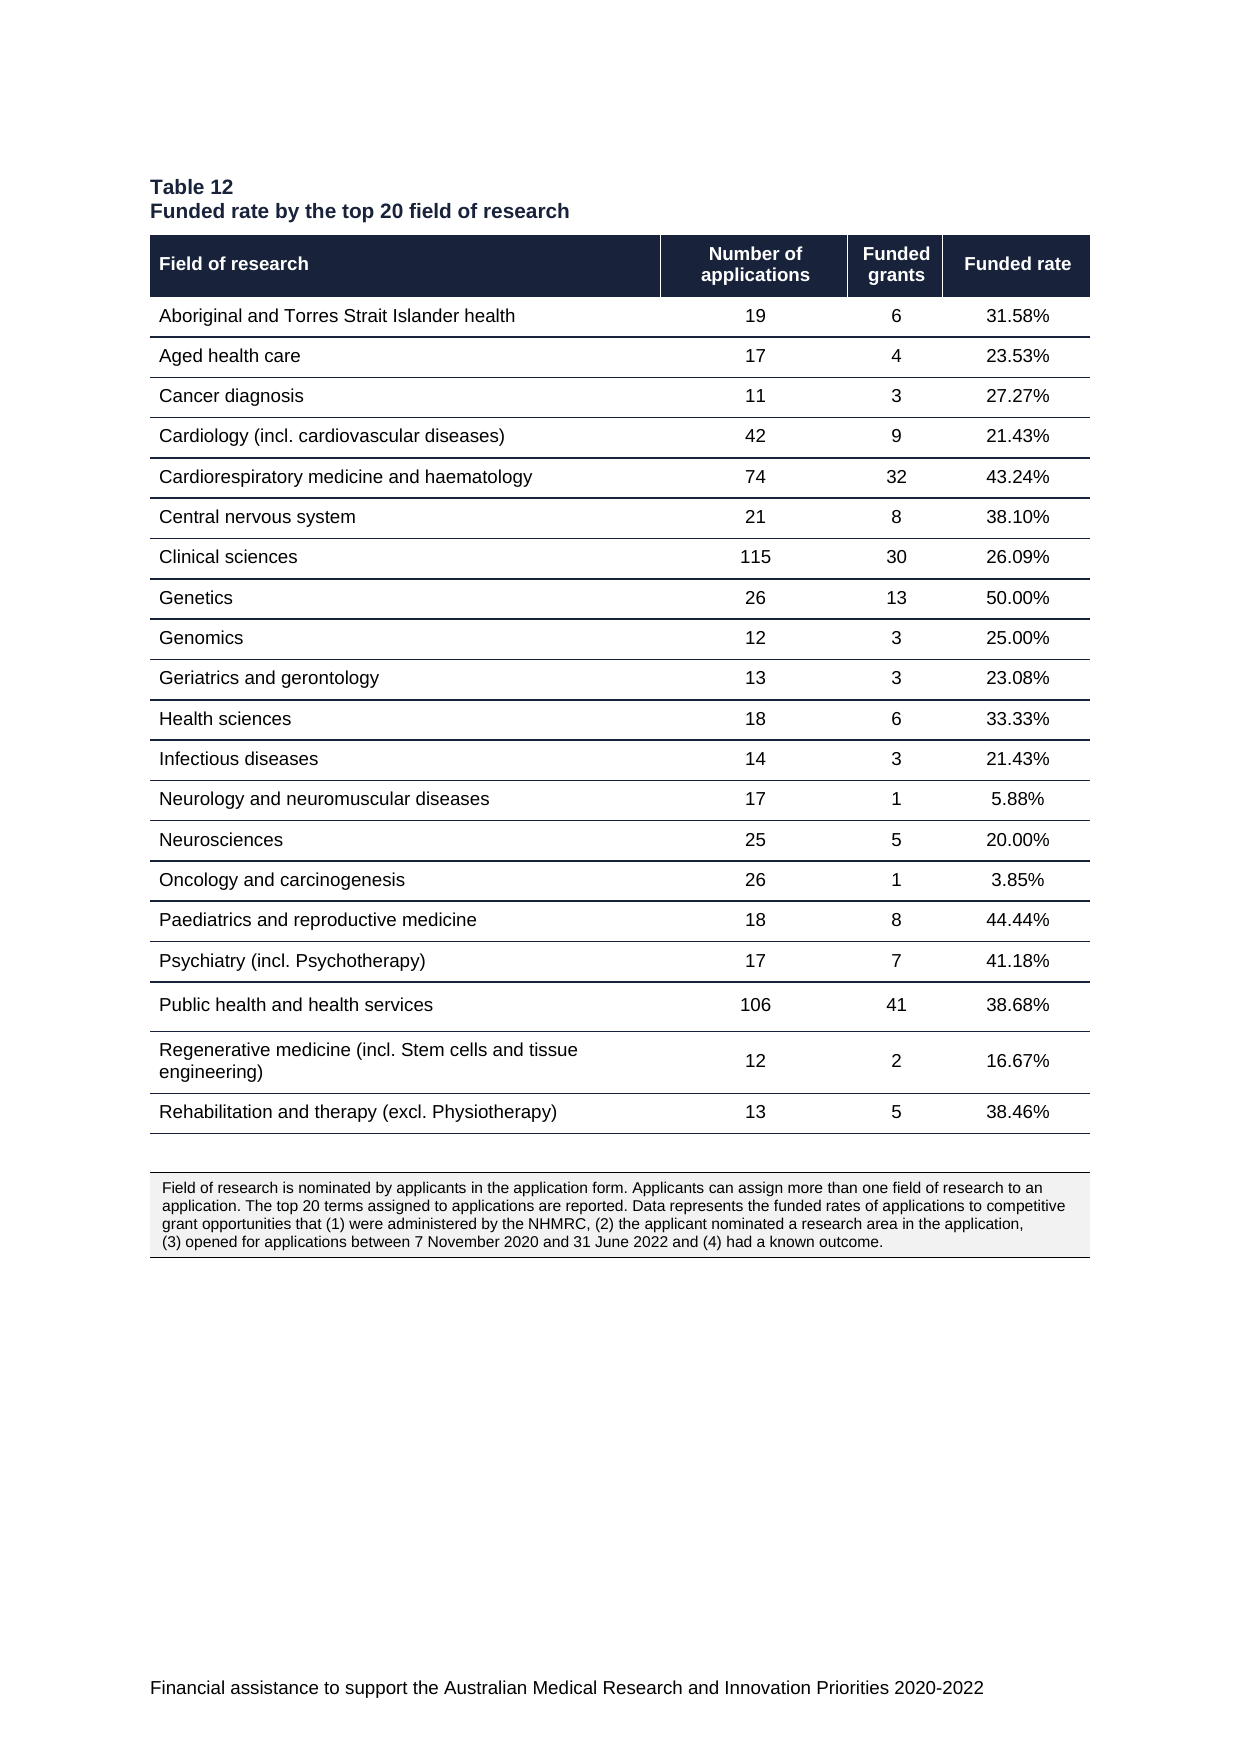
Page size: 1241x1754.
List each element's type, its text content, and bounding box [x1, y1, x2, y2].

table_header Number of applications [661, 235, 847, 296]
table_cell Cancer diagnosis [150, 378, 660, 417]
table_cell Neurology and neuromuscular diseases [150, 781, 660, 820]
table_cell Central nervous system [150, 499, 660, 538]
table_cell Geriatrics and gerontology [150, 660, 660, 699]
table_cell Cardiology (incl. cardiovascular diseases) [150, 418, 660, 457]
table_cell 50.00% [943, 580, 1090, 618]
table_cell 21.43% [943, 418, 1090, 457]
table_cell 26 [660, 862, 847, 900]
table_cell 74 [660, 459, 847, 497]
table_cell Neurosciences [150, 821, 660, 860]
table_cell 23.08% [943, 660, 1090, 699]
table_cell Genetics [150, 580, 660, 618]
table_cell Paediatrics and reproductive medicine [150, 902, 660, 941]
table_cell 3 [848, 378, 942, 417]
table_cell 27.27% [943, 378, 1090, 417]
table_cell 12 [660, 620, 847, 658]
table_cell 16.67% [943, 1032, 1090, 1092]
table_cell 2 [848, 1032, 942, 1092]
table_cell 12 [660, 1032, 847, 1092]
table_cell 26.09% [943, 539, 1090, 578]
table_cell 3.85% [943, 862, 1090, 900]
table_cell 7 [848, 942, 942, 981]
table_cell 3 [848, 741, 942, 779]
table_header Funded rate [943, 235, 1090, 296]
table_cell Aged health care [150, 338, 660, 376]
table_cell 17 [660, 338, 847, 376]
table_cell 115 [660, 539, 847, 578]
table_header Field of research [150, 235, 660, 296]
table_cell 42 [660, 418, 847, 457]
table_cell 18 [660, 902, 847, 941]
table_cell 41.18% [943, 942, 1090, 981]
table_cell 1 [848, 781, 942, 820]
table_cell 1 [848, 862, 942, 900]
table_cell Cardiorespiratory medicine and haematology [150, 459, 660, 497]
table_cell 106 [660, 983, 847, 1031]
table_cell 38.46% [943, 1094, 1090, 1133]
table_cell 20.00% [943, 821, 1090, 860]
table_cell 21.43% [943, 741, 1090, 779]
table_cell 43.24% [943, 459, 1090, 497]
table_cell 4 [848, 338, 942, 376]
table_cell 5 [848, 821, 942, 860]
table_cell 13 [660, 660, 847, 699]
table_cell 26 [660, 580, 847, 618]
table_cell 33.33% [943, 701, 1090, 739]
table_cell Aboriginal and Torres Strait Islander health [150, 297, 660, 336]
table_cell 5.88% [943, 781, 1090, 820]
table_cell 13 [660, 1094, 847, 1133]
table_cell 38.10% [943, 499, 1090, 538]
table_cell Infectious diseases [150, 741, 660, 779]
table_cell 5 [848, 1094, 942, 1133]
table_cell 17 [660, 781, 847, 820]
table_cell 13 [848, 580, 942, 618]
table_cell Public health and health services [150, 983, 660, 1031]
table_cell 9 [848, 418, 942, 457]
table_header Funded grants [848, 235, 942, 296]
table_cell Clinical sciences [150, 539, 660, 578]
table_cell 32 [848, 459, 942, 497]
table_cell 6 [848, 701, 942, 739]
table_cell 23.53% [943, 338, 1090, 376]
table_cell 25.00% [943, 620, 1090, 658]
table_cell Psychiatry (incl. Psychotherapy) [150, 942, 660, 981]
table_cell Oncology and carcinogenesis [150, 862, 660, 900]
table_cell 31.58% [943, 297, 1090, 336]
table_cell 38.68% [943, 983, 1090, 1031]
table_cell 3 [848, 620, 942, 658]
table_cell 25 [660, 821, 847, 860]
table_cell 11 [660, 378, 847, 417]
table_cell 18 [660, 701, 847, 739]
table_cell 41 [848, 983, 942, 1031]
table_cell 21 [660, 499, 847, 538]
table_cell Regenerative medicine (incl. Stem cells and tissue engineering) [150, 1032, 660, 1092]
table_cell 6 [848, 297, 942, 336]
text Field of research is nominated by applicants in the application form. Applicants can assign more than one field of research to an application. The top 20 terms assigned to applications are reported. Data represents the funded rates of applications to competitive grant opportunities that (1) were administered by the NHMRC, (2) the applicant nominated a research area in the application, (3) opened for applications between 7 November 2020 and 31 June 2022 and (4) had a known outcome. [150, 1173, 1090, 1257]
table_cell Genomics [150, 620, 660, 658]
table_cell Health sciences [150, 701, 660, 739]
table_cell 19 [660, 297, 847, 336]
table_cell 3 [848, 660, 942, 699]
table_cell 17 [660, 942, 847, 981]
table_cell 14 [660, 741, 847, 779]
table_cell 8 [848, 499, 942, 538]
table_cell 30 [848, 539, 942, 578]
table_cell 8 [848, 902, 942, 941]
table_cell Rehabilitation and therapy (excl. Physiotherapy) [150, 1094, 660, 1133]
table_cell 44.44% [943, 902, 1090, 941]
